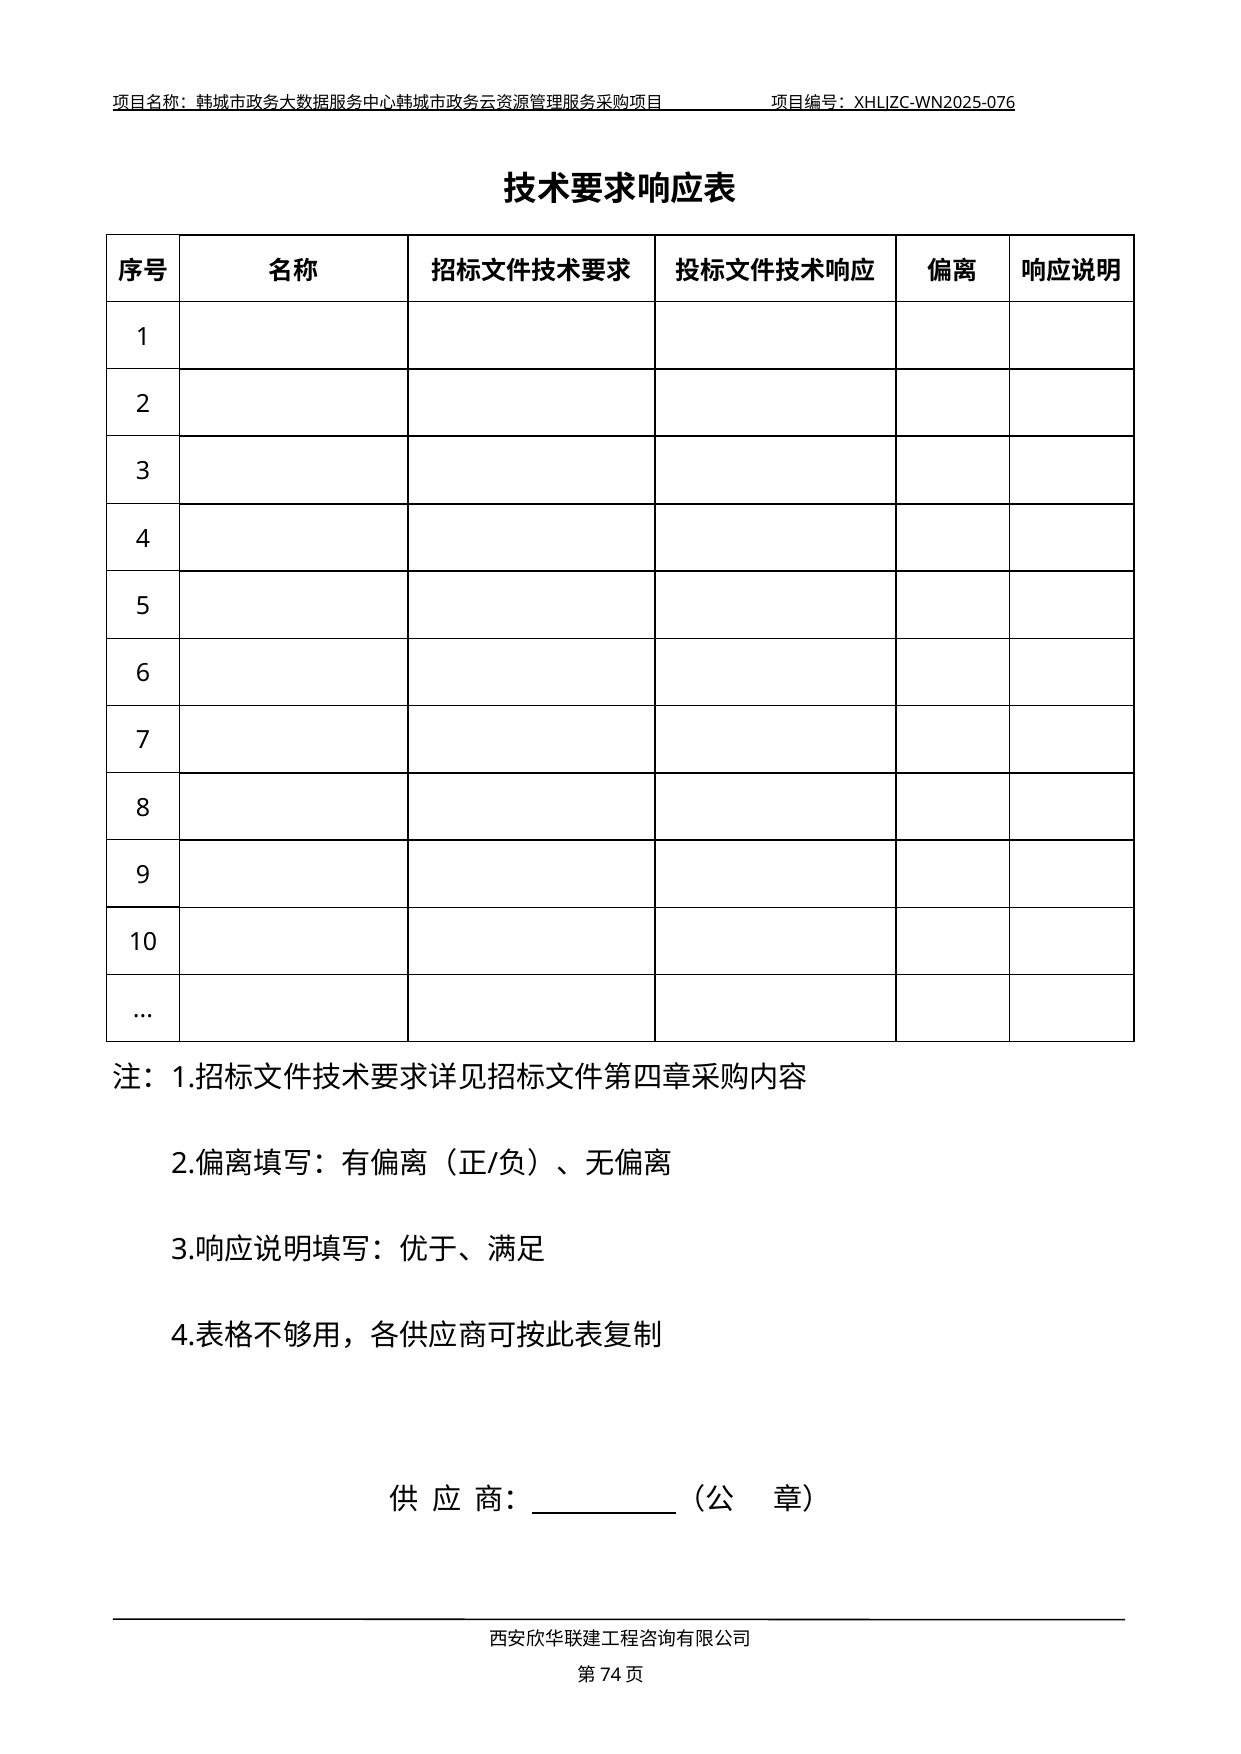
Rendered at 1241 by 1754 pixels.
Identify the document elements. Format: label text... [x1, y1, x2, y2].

table_cell [897, 572, 1009, 637]
table_cell ... [107, 975, 179, 1041]
table_cell 3 [107, 436, 179, 503]
table_cell [409, 302, 654, 368]
table_cell [1010, 774, 1133, 839]
table_cell [409, 706, 654, 772]
table_cell [409, 437, 654, 503]
table_cell [656, 908, 895, 973]
table_cell [409, 841, 654, 906]
table_cell [656, 572, 895, 637]
table_cell [897, 975, 1009, 1041]
table_cell [656, 706, 895, 772]
table_cell [409, 572, 654, 637]
table_cell [180, 370, 407, 435]
table_cell 6 [107, 639, 179, 705]
table_cell [656, 437, 895, 503]
table_header 招标文件技术要求 [409, 236, 654, 301]
table_cell [897, 639, 1009, 705]
table_cell [656, 975, 895, 1041]
table_cell [180, 841, 407, 906]
text 4.表格不够用，各供应商可按此表复制 [112, 1301, 1128, 1366]
text 技术要求响应表 [112, 162, 1128, 210]
table_cell [1010, 639, 1133, 705]
table_cell [180, 505, 407, 570]
table_cell [409, 639, 654, 705]
table_cell [180, 302, 407, 368]
table_cell [897, 302, 1009, 368]
table_cell 4 [107, 504, 179, 570]
table_cell [897, 841, 1009, 906]
table_cell [656, 639, 895, 705]
table_cell [180, 908, 407, 973]
table_cell 8 [107, 773, 179, 839]
table_cell [897, 908, 1009, 973]
table_header 名称 [180, 236, 407, 301]
table_cell [1010, 370, 1133, 435]
table_cell [180, 774, 407, 839]
table_cell [409, 975, 654, 1041]
table_cell [656, 302, 895, 368]
table_cell [180, 975, 407, 1041]
table_cell 1 [107, 302, 179, 368]
table_cell [409, 505, 654, 570]
table_header 序号 [107, 235, 179, 301]
table_cell [1010, 302, 1133, 368]
table_cell 9 [107, 840, 179, 906]
table_cell [897, 706, 1009, 772]
table_cell [897, 437, 1009, 503]
table_cell 2 [107, 369, 179, 435]
table_cell [897, 505, 1009, 570]
text 2.偏离填写：有偏离（正/负）、无偏离 [112, 1128, 1128, 1193]
table_cell [897, 774, 1009, 839]
table_cell [180, 639, 407, 705]
table_cell [1010, 908, 1133, 973]
table_cell [409, 774, 654, 839]
table_cell 5 [107, 571, 179, 637]
text 注：1.招标文件技术要求详见招标文件第四章采购内容 [112, 1042, 1128, 1107]
table_cell [656, 370, 895, 435]
table_cell [409, 370, 654, 435]
table_header 响应说明 [1010, 236, 1133, 301]
table_cell [180, 572, 407, 637]
table_cell [180, 706, 407, 772]
table_cell [1010, 505, 1133, 570]
table_cell [897, 370, 1009, 435]
table_cell [1010, 437, 1133, 503]
table_cell [1010, 975, 1133, 1041]
table_cell [656, 505, 895, 570]
table_cell [656, 841, 895, 906]
table_cell 7 [107, 706, 179, 772]
table_header 投标文件技术响应 [656, 236, 895, 301]
table_cell [1010, 841, 1133, 906]
text 3.响应说明填写：优于、满足 [112, 1214, 1128, 1279]
table_cell 10 [107, 908, 179, 973]
table_cell [180, 437, 407, 503]
table_cell [1010, 572, 1133, 637]
table_header 偏离 [897, 236, 1009, 301]
table_cell [409, 908, 654, 973]
table_cell [1010, 706, 1133, 772]
table_cell [656, 774, 895, 839]
text 供 应 商： （公 章） [112, 1464, 1128, 1529]
